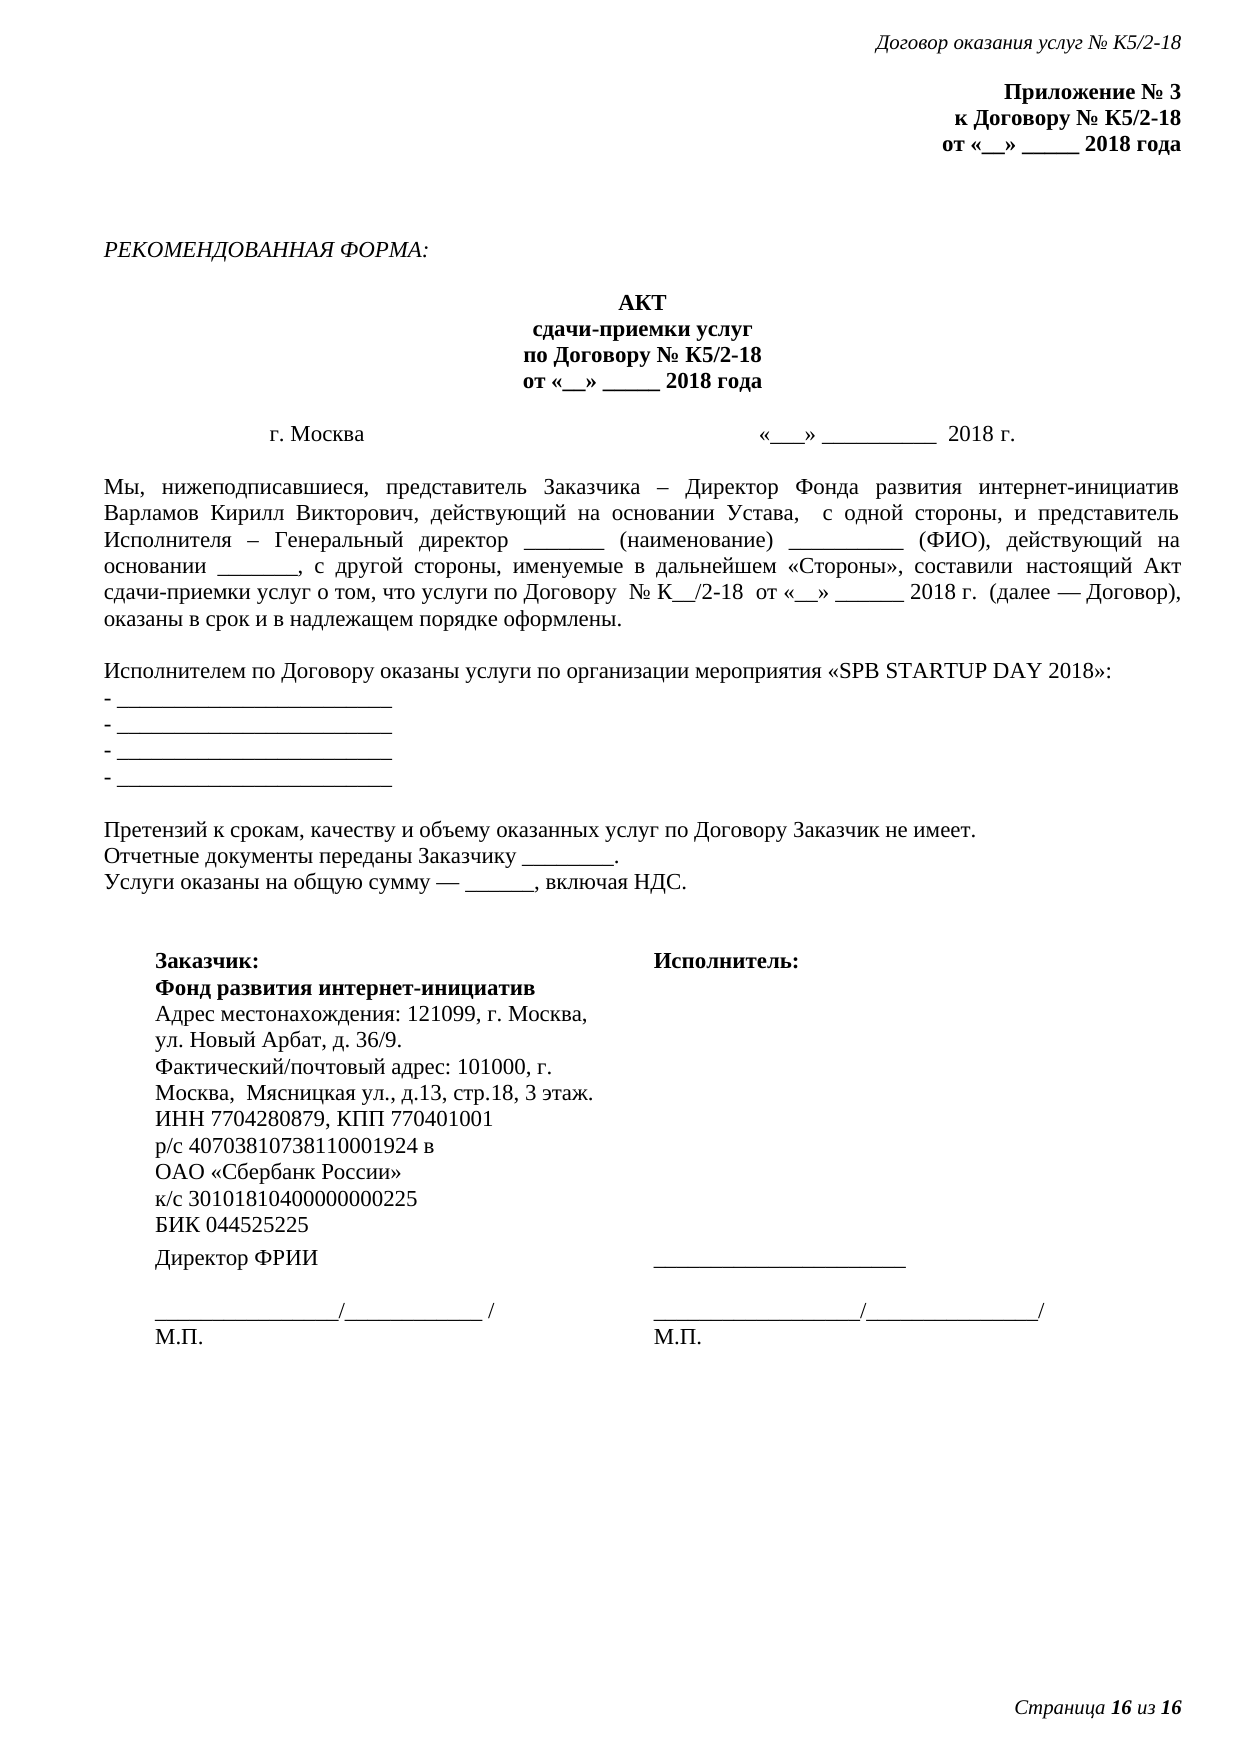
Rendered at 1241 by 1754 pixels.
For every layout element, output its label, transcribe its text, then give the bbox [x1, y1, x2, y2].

text - ________________________ [103, 763, 1181, 789]
text по Договору № К5/2-18 [103, 341, 1181, 368]
text Приложение № 3 [103, 78, 1181, 104]
text - ________________________ [103, 737, 1181, 763]
table_header Заказчик: Фонд развития интернет-инициатив Адрес местонахождения: 121099, г. Москва, ул. Новый Арбат, д. 36/9. Фактический/почтовый адрес: 101000, г. Москва, Мясницкая ул., д.13, стр.18, 3 этаж. ИНН 7704280879, КПП 770401001 р/с 40703810738110001924 в ОАО «Сбербанк России» к/с 30101810400000000225 БИК 044525225 [144, 948, 642, 1244]
table_cell Директор ФРИИ ________________/____________ / М.П. [144, 1244, 642, 1349]
text Услуги оказаны на общую сумму — ______, включая НДС. [103, 868, 1181, 895]
text от «__» _____ 2018 года [103, 368, 1181, 394]
text РЕКОМЕНДОВАННАЯ ФОРМА: [103, 236, 1181, 262]
text г. Москва «___» __________ 2018 г. [103, 420, 1181, 447]
text сдачи-приемки услуг [103, 315, 1181, 341]
table_header Исполнитель: [642, 948, 1141, 1244]
table_cell ______________________ __________________/_______________/ М.П. [642, 1244, 1141, 1349]
text Претензий к срокам, качеству и объему оказанных услуг по Договору Заказчик не имеет. [103, 816, 1181, 842]
text АКТ [103, 288, 1181, 315]
text Исполнителем по Договору оказаны услуги по организации мероприятия «SPB STARTUP DAY 2018»: [103, 657, 1181, 684]
text Отчетные документы переданы Заказчику ________. [103, 842, 1181, 868]
text - ________________________ [103, 710, 1181, 737]
text к Договору № К5/2-18 [103, 104, 1181, 130]
text - ________________________ [103, 684, 1181, 710]
text от «__» _____ 2018 года [103, 130, 1181, 157]
text Мы, нижеподписавшиеся, представитель Заказчика – Директор Фонда развития интернет-инициатив Варламов Кирилл Викторович, действующий на основании Устава, с одной стороны, и представитель Исполнителя – Генеральный директор _______ (наименование) __________ (ФИО), действующий на основании _______, с другой стороны, именуемые в дальнейшем «Стороны», составили настоящий Акт сдачи-приемки услуг о том, что услуги по Договору № К__/2-18 от «__» ______ 2018 г. (далее — Договор), оказаны в срок и в надлежащем порядке оформлены. [103, 473, 1181, 631]
